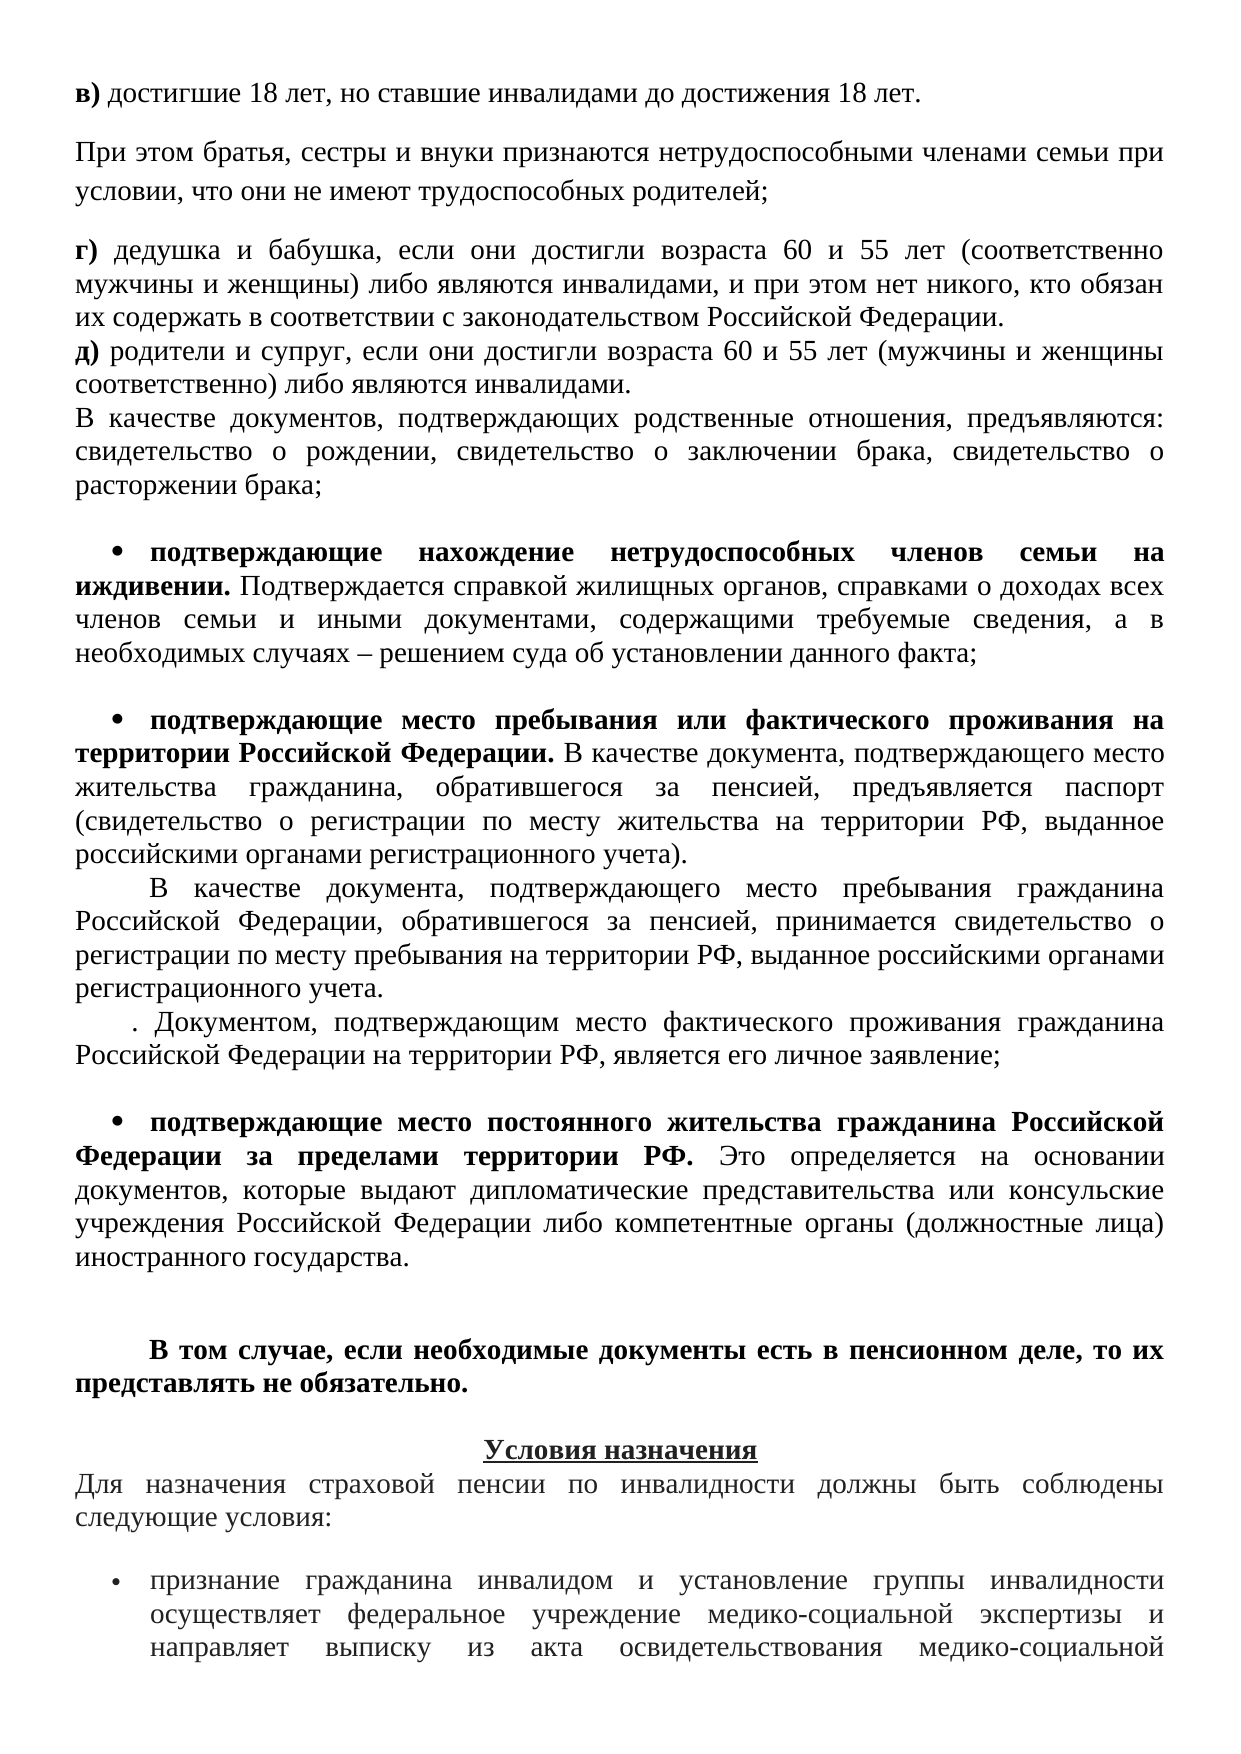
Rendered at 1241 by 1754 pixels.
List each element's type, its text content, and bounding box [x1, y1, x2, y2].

list подтверждающие место пребывания или фактического проживания на территории Российской Федерации. В качестве документа, подтверждающего место жительства гражданина, обратившегося за пенсией, предъявляется паспорт (свидетельство о регистрации по месту жительства на территории РФ, выданное российскими органами регистрационного учета). [75, 702, 1165, 870]
text д) родители и супруг, если они достигли возраста 60 и 55 лет (мужчины и женщины соответственно) либо являются инвалидами. [75, 333, 1165, 400]
text г) дедушка и бабушка, если они достигли возраста 60 и 55 лет (соответственно мужчины и женщины) либо являются инвалидами, и при этом нет никого, кто обязан их содержать в соответствии с законодательством Российской Федерации. [75, 232, 1165, 333]
text В качестве документов, подтверждающих родственные отношения, предъявляются: свидетельство о рождении, свидетельство о заключении брака, свидетельство о расторжении брака; [75, 400, 1165, 501]
text в) достигшие 18 лет, но ставшие инвалидами до достижения 18 лет. [75, 75, 1165, 108]
text . Документом, подтверждающим место фактического проживания гражданина Российской Федерации на территории РФ, является его личное заявление; [75, 1004, 1165, 1071]
text В качестве документа, подтверждающего место пребывания гражданина Российской Федерации, обратившегося за пенсией, принимается свидетельство о регистрации по месту пребывания на территории РФ, выданное российскими органами регистрационного учета. [75, 870, 1165, 1004]
text Для назначения страховой пенсии по инвалидности должны быть соблюдены следующие условия: [75, 1466, 1165, 1533]
text Условия назначения [75, 1432, 1165, 1466]
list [112, 1562, 1165, 1663]
text При этом братья, сестры и внуки признаются нетрудоспособными членами семьи при условии, что они не имеют трудоспособных родителей; [75, 134, 1165, 206]
list подтверждающие нахождение нетрудоспособных членов семьи на иждивении. Подтверждается справкой жилищных органов, справками о доходах всех членов семьи и иными документами, содержащими требуемые сведения, а в необходимых случаях – решением суда об установлении данного факта; [75, 534, 1165, 668]
text В том случае, если необходимые документы есть в пенсионном деле, то их представлять не обязательно. [75, 1332, 1165, 1399]
list подтверждающие место постоянного жительства гражданина Российской Федерации за пределами территории РФ. Это определяется на основании документов, которые выдают дипломатические представительства или консульские учреждения Российской Федерации либо компетентные органы (должностные лица) иностранного государства. [75, 1104, 1165, 1272]
